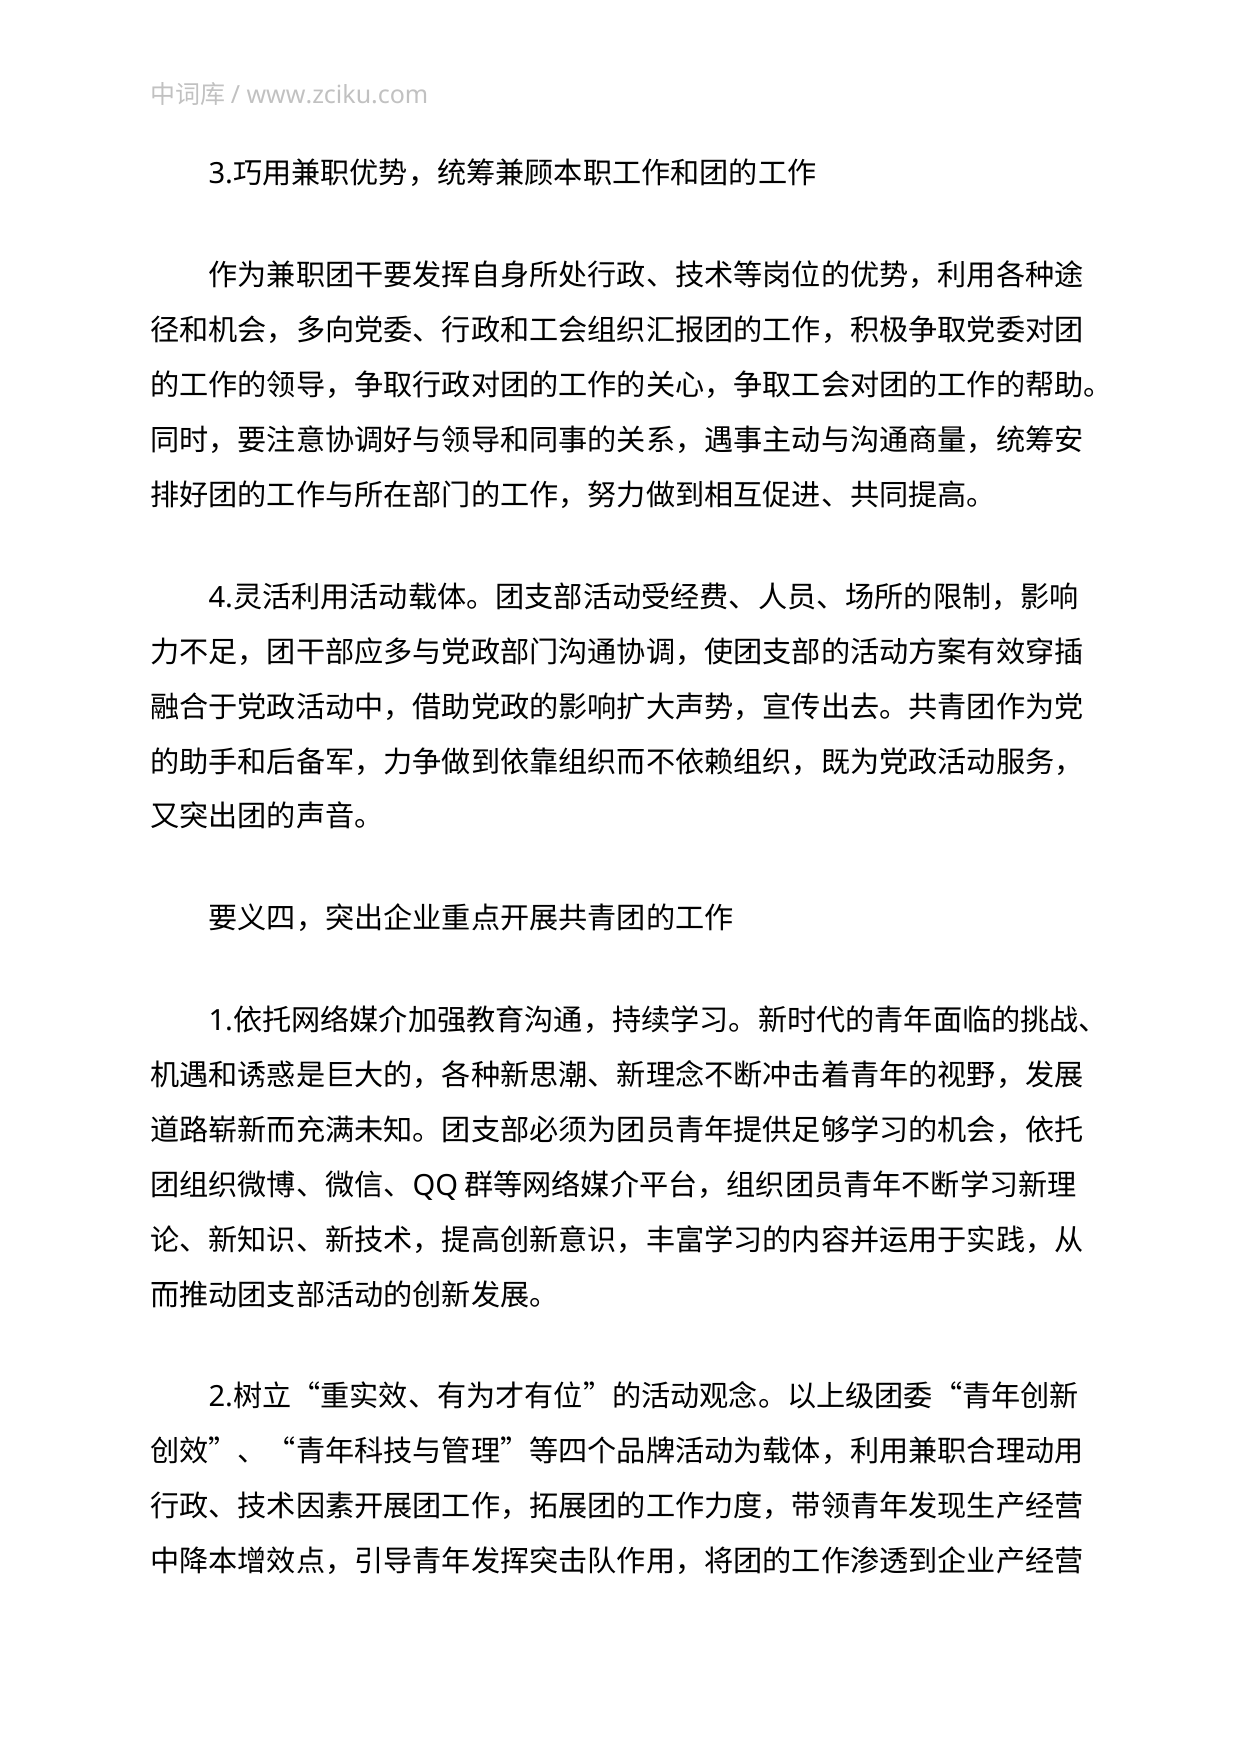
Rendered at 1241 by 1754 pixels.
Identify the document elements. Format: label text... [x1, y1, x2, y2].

text 要义四，突出企业重点开展共青团的工作 [150, 895, 1090, 937]
text 1.依托网络媒介加强教育沟通，持续学习。新时代的青年面临的挑战、机遇和诱惑是巨大的，各种新思潮、新理念不断冲击着青年的视野，发展道路崭新而充满未知。团支部必须为团员青年提供足够学习的机会，依托团组织微博、微信、QQ群等网络媒介平台，组织团员青年不断学习新理论、新知识、新技术，提高创新意识，丰富学习的内容并运用于实践，从而推动团支部活动的创新发展。 [150, 997, 1090, 1313]
text 4.灵活利用活动载体。团支部活动受经费、人员、场所的限制，影响力不足，团干部应多与党政部门沟通协调，使团支部的活动方案有效穿插融合于党政活动中，借助党政的影响扩大声势，宣传出去。共青团作为党的助手和后备军，力争做到依靠组织而不依赖组织，既为党政活动服务，又突出团的声音。 [150, 573, 1090, 835]
text 作为兼职团干要发挥自身所处行政、技术等岗位的优势，利用各种途径和机会，多向党委、行政和工会组织汇报团的工作，积极争取党委对团的工作的领导，争取行政对团的工作的关心，争取工会对团的工作的帮助。同时，要注意协调好与领导和同事的关系，遇事主动与沟通商量，统筹安排好团的工作与所在部门的工作，努力做到相互促进、共同提高。 [150, 252, 1090, 514]
text 3.巧用兼职优势，统筹兼顾本职工作和团的工作 [150, 150, 1090, 192]
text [150, 1373, 1090, 1580]
